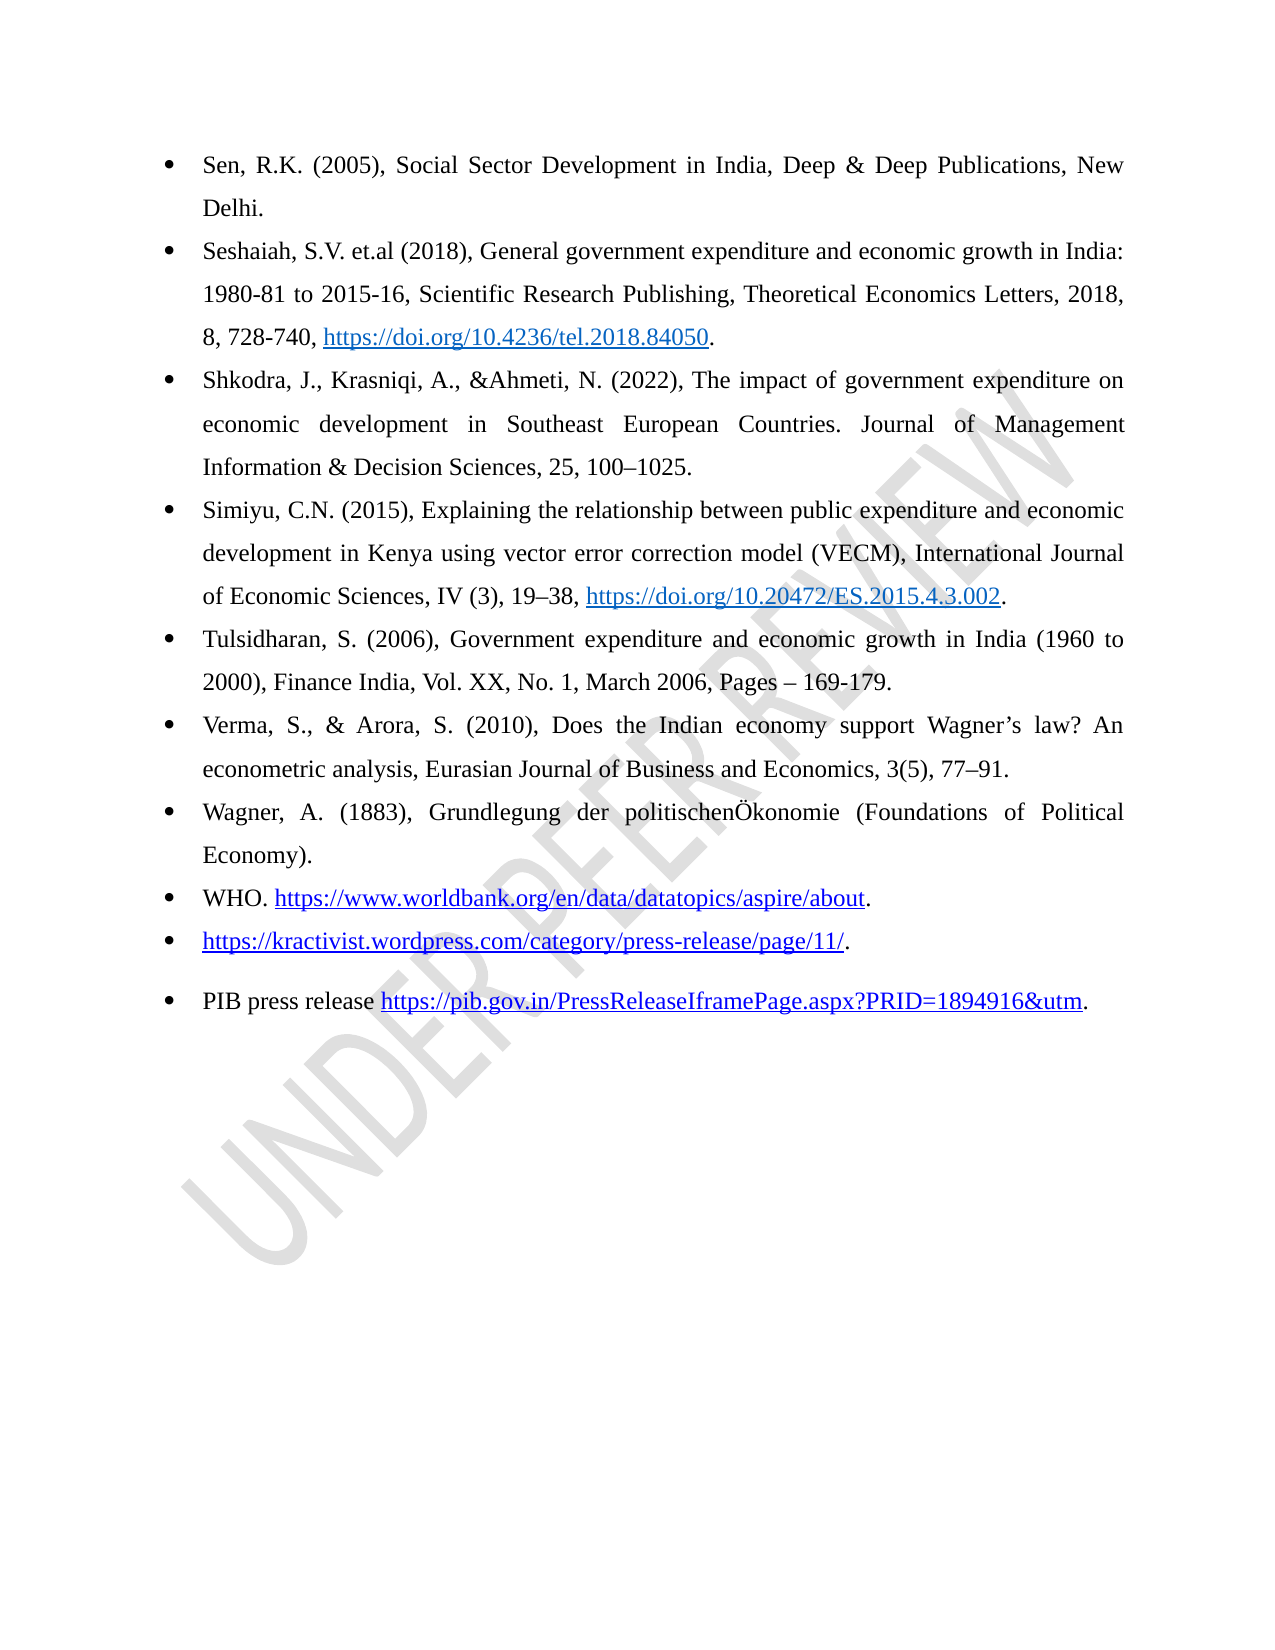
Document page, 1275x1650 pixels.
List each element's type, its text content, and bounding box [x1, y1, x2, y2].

list https://kractivist.wordpress.com/category/press-release/page/11/. [165, 926, 1125, 955]
list Sen, R.K. (2005), Social Sector Development in India, Deep & Deep Publications, New Delhi. [165, 150, 1125, 222]
list PIB press release https://pib.gov.in/PressReleaseIframePage.aspx?PRID=1894916&utm. [165, 986, 1125, 1015]
list Wagner, A. (1883), Grundlegung der politischenÖkonomie (Foundations of Political Economy). [165, 797, 1125, 869]
list Simiyu, C.N. (2015), Explaining the relationship between public expenditure and economic development in Kenya using vector error correction model (VECM), International Journal of Economic Sciences, IV (3), 19–38, https://doi.org/10.20472/ES.2015.4.3.002. [165, 495, 1125, 610]
list Tulsidharan, S. (2006), Government expenditure and economic growth in India (1960 to 2000), Finance India, Vol. XX, No. 1, March 2006, Pages – 169-179. [165, 624, 1125, 696]
list Verma, S., & Arora, S. (2010), Does the Indian economy support Wagner’s law? An econometric analysis, Eurasian Journal of Business and Economics, 3(5), 77–91. [165, 711, 1125, 782]
list Seshaiah, S.V. et.al (2018), General government expenditure and economic growth in India: 1980-81 to 2015-16, Scientific Research Publishing, Theoretical Economics Letters, 2018, 8, 728-740, https://doi.org/10.4236/tel.2018.84050. [165, 236, 1125, 351]
list Shkodra, J., Krasniqi, A., &Ahmeti, N. (2022), The impact of government expenditure on economic development in Southeast European Countries. Journal of Management Information & Decision Sciences, 25, 100–1025. [165, 366, 1125, 481]
list WHO. https://www.worldbank.org/en/data/datatopics/aspire/about. [165, 883, 1125, 912]
